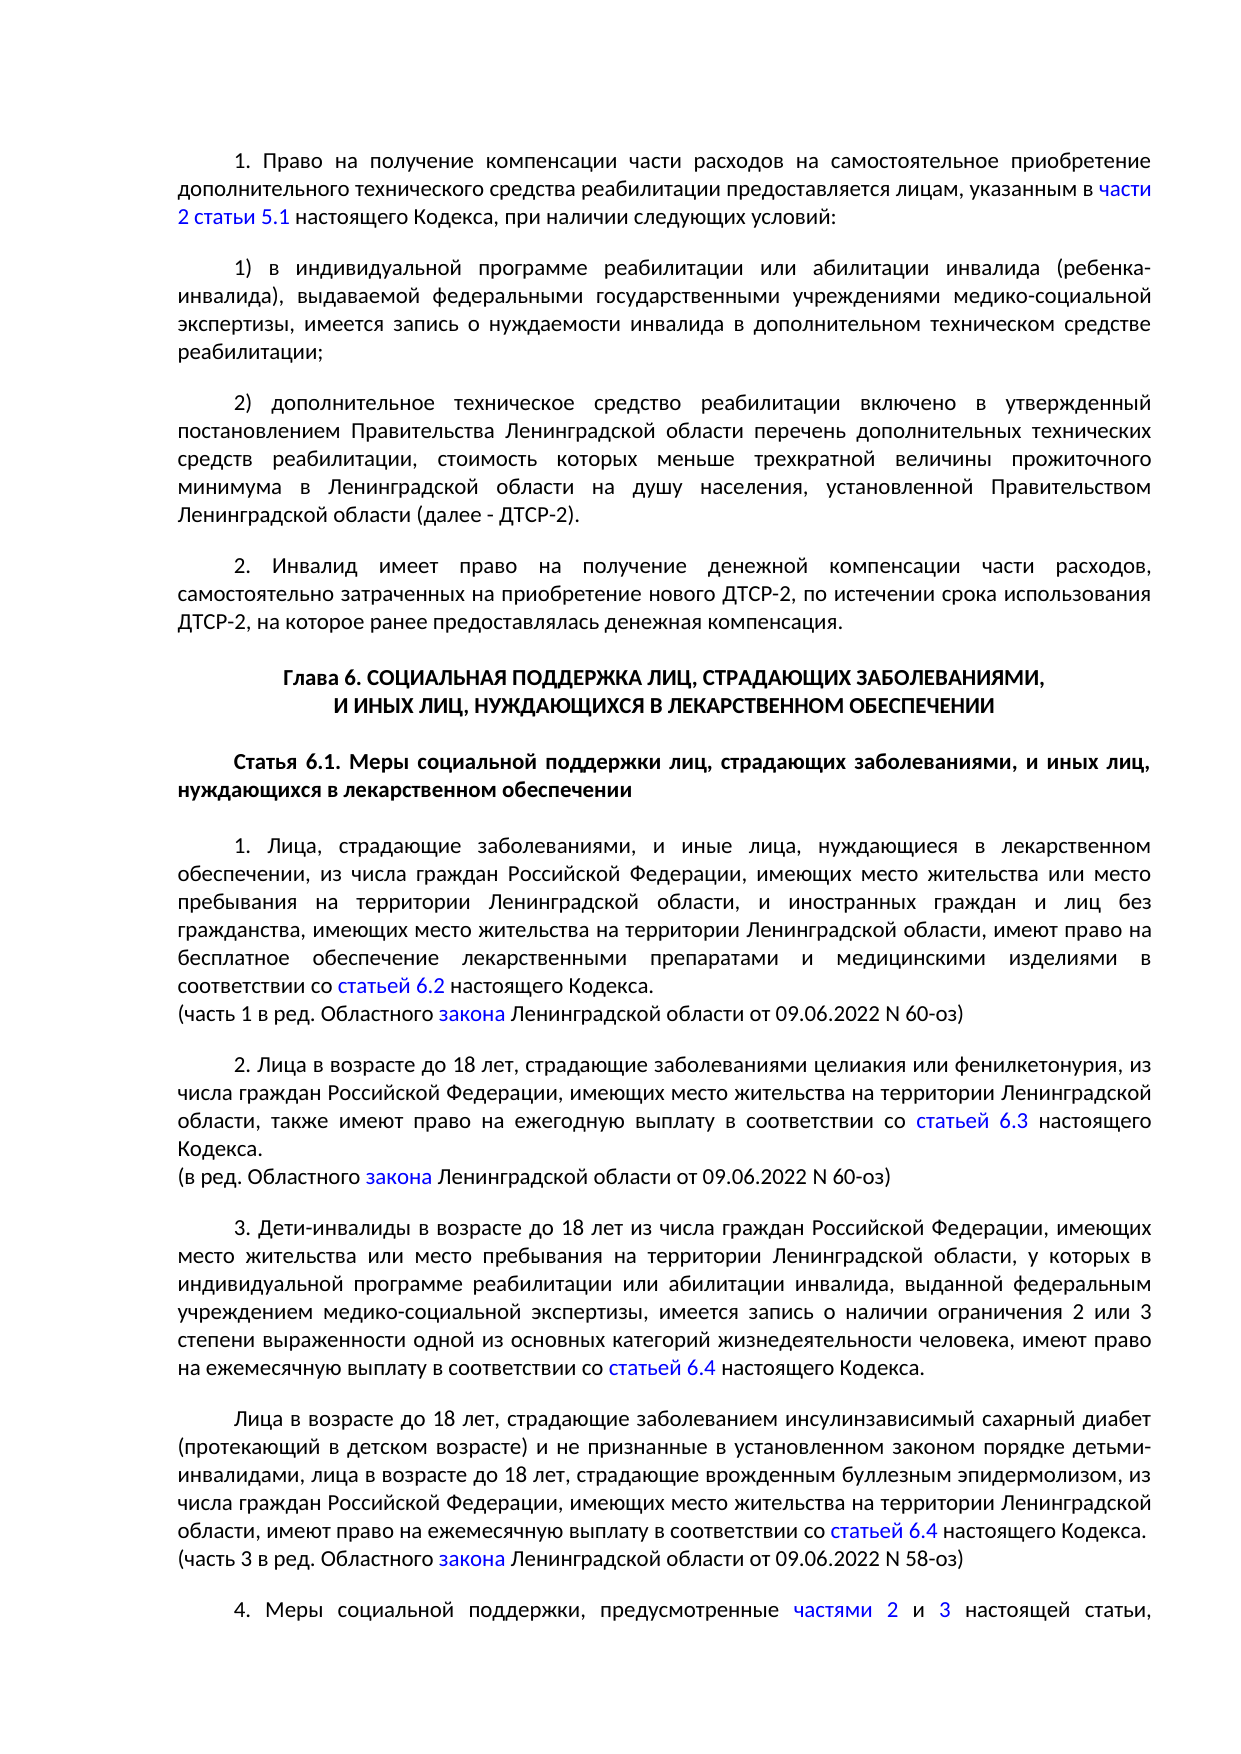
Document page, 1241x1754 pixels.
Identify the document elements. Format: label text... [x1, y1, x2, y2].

text 1. Лица, страдающие заболеваниями, и иные лица, нуждающиеся в лекарственном обеспечении, из числа граждан Российской Федерации, имеющих место жительства или место пребывания на территории Ленинградской области, и иностранных граждан и лиц без гражданства, имеющих место жительства на территории Ленинградской области, имеют право на бесплатное обеспечение лекарственными препаратами и медицинскими изделиями в соответствии со статьей 6.2 настоящего Кодекса. [177, 831, 1152, 999]
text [177, 1596, 1152, 1623]
title Статья 6.1. Меры социальной поддержки лиц, страдающих заболеваниями, и иных лиц, нуждающихся в лекарственном обеспечении [177, 747, 1152, 803]
text (часть 3 в ред. Областного закона Ленинградской области от 09.06.2022 N 58-оз) [177, 1544, 1152, 1573]
text 1. Право на получение компенсации части расходов на самостоятельное приобретение дополнительного технического средства реабилитации предоставляется лицам, указанным в части 2 статьи 5.1 настоящего Кодекса, при наличии следующих условий: [177, 146, 1152, 230]
text 2) дополнительное техническое средство реабилитации включено в утвержденный постановлением Правительства Ленинградской области перечень дополнительных технических средств реабилитации, стоимость которых меньше трехкратной величины прожиточного минимума в Ленинградской области на душу населения, установленной Правительством Ленинградской области (далее - ДТСР-2). [177, 388, 1152, 528]
title Глава 6. СОЦИАЛЬНАЯ ПОДДЕРЖКА ЛИЦ, СТРАДАЮЩИХ ЗАБОЛЕВАНИЯМИ, [177, 663, 1152, 691]
text (часть 1 в ред. Областного закона Ленинградской области от 09.06.2022 N 60-оз) [177, 999, 1152, 1027]
title И ИНЫХ ЛИЦ, НУЖДАЮЩИХСЯ В ЛЕКАРСТВЕННОМ ОБЕСПЕЧЕНИИ [177, 691, 1152, 719]
text (в ред. Областного закона Ленинградской области от 09.06.2022 N 60-оз) [177, 1162, 1152, 1191]
text 2. Лица в возрасте до 18 лет, страдающие заболеваниями целиакия или фенилкетонурия, из числа граждан Российской Федерации, имеющих место жительства на территории Ленинградской области, также имеют право на ежегодную выплату в соответствии со статьей 6.3 настоящего Кодекса. [177, 1050, 1152, 1162]
text Лица в возрасте до 18 лет, страдающие заболеванием инсулинзависимый сахарный диабет (протекающий в детском возрасте) и не признанные в установленном законом порядке детьми-инвалидами, лица в возрасте до 18 лет, страдающие врожденным буллезным эпидермолизом, из числа граждан Российской Федерации, имеющих место жительства на территории Ленинградской области, имеют право на ежемесячную выплату в соответствии со статьей 6.4 настоящего Кодекса. [177, 1404, 1152, 1544]
text 2. Инвалид имеет право на получение денежной компенсации части расходов, самостоятельно затраченных на приобретение нового ДТСР-2, по истечении срока использования ДТСР-2, на которое ранее предоставлялась денежная компенсация. [177, 551, 1152, 635]
text 3. Дети-инвалиды в возрасте до 18 лет из числа граждан Российской Федерации, имеющих место жительства или место пребывания на территории Ленинградской области, у которых в индивидуальной программе реабилитации или абилитации инвалида, выданной федеральным учреждением медико-социальной экспертизы, имеется запись о наличии ограничения 2 или 3 степени выраженности одной из основных категорий жизнедеятельности человека, имеют право на ежемесячную выплату в соответствии со статьей 6.4 настоящего Кодекса. [177, 1213, 1152, 1382]
